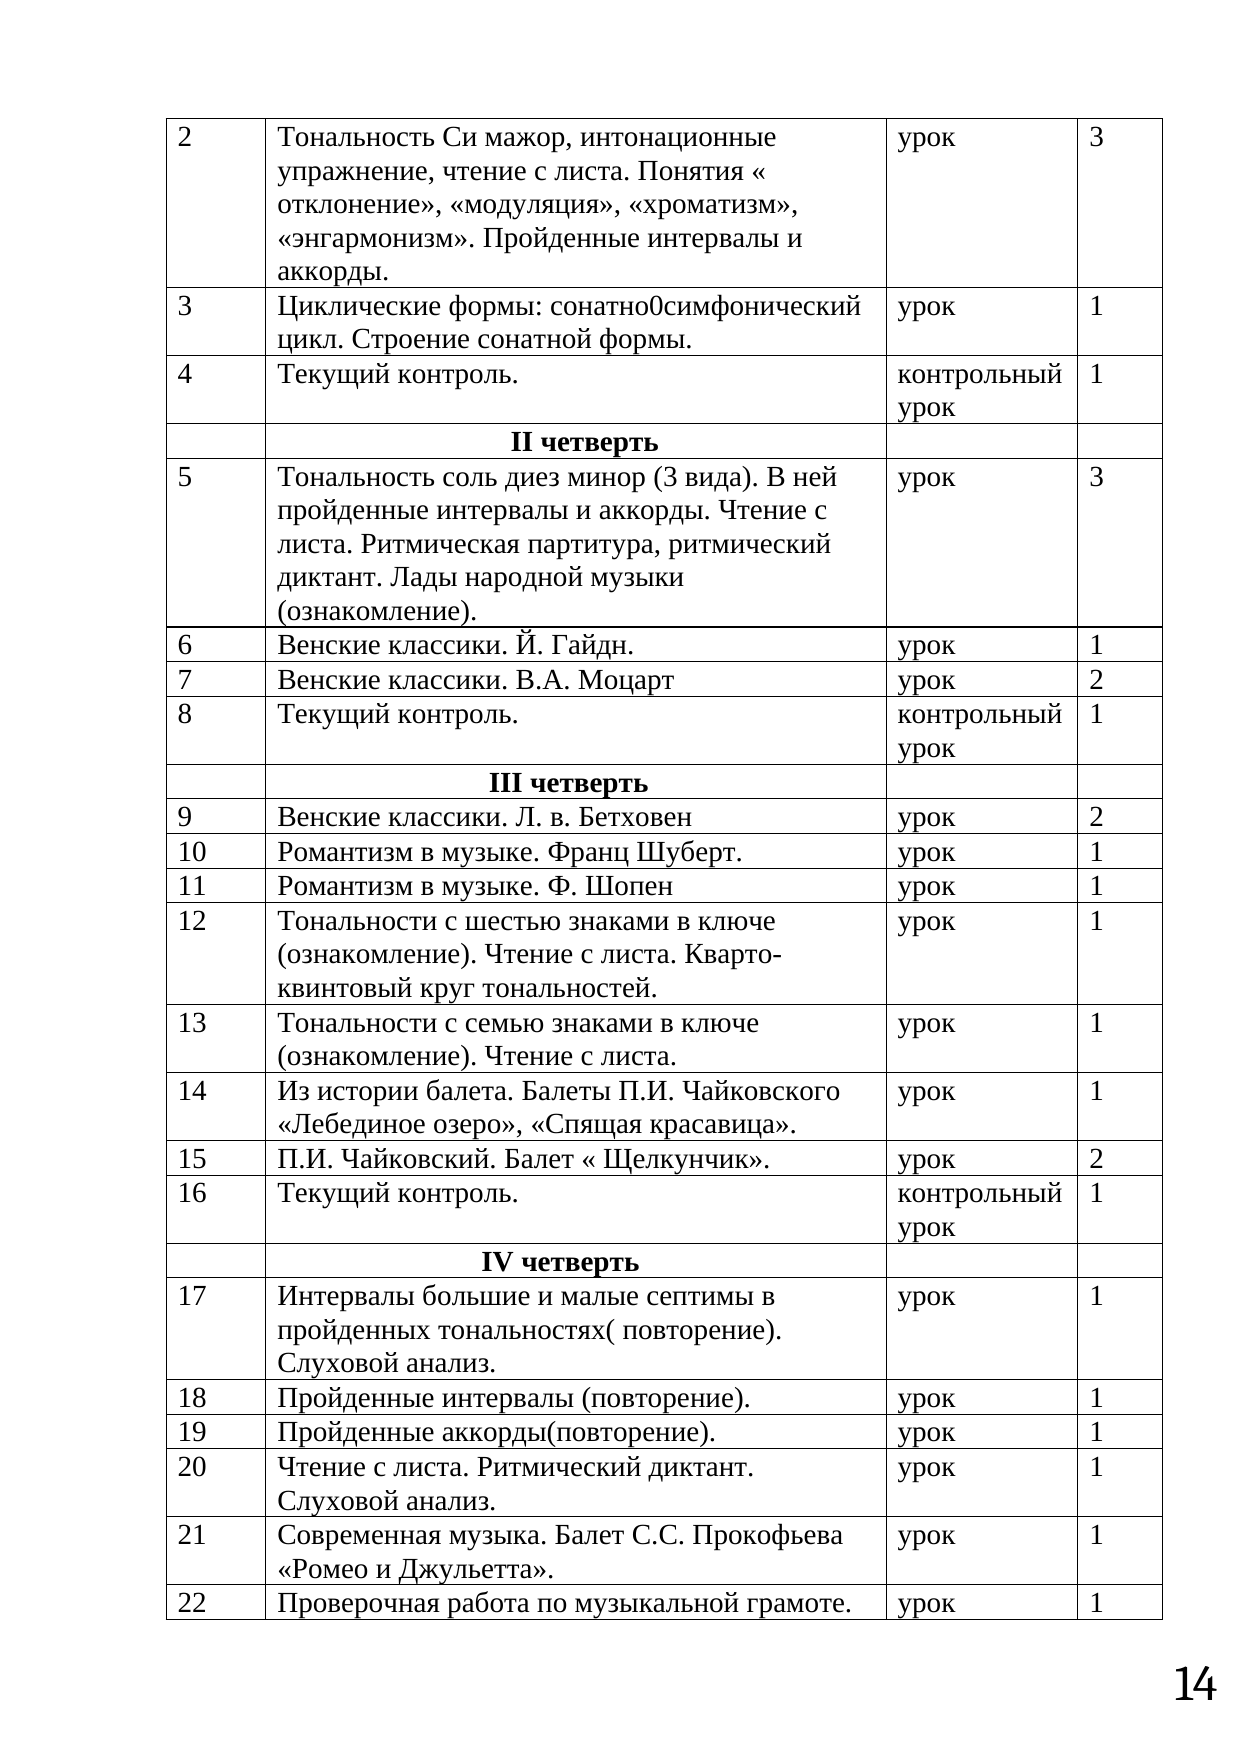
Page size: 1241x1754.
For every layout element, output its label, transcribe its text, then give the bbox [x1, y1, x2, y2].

table_cell урок [887, 903, 1077, 1004]
table_cell урок [887, 459, 1077, 626]
table_cell 5 [167, 459, 265, 626]
table_cell П.И. Чайковский. Балет « Щелкунчик». [266, 1141, 886, 1174]
table_cell Текущий контроль. [266, 356, 886, 423]
table_cell Тональность Си мажор, интонационные упражнение, чтение с листа. Понятия « отклонение», «модуляция», «хроматизм», «энгармонизм». Пройденные интервалы и аккорды. [266, 119, 886, 287]
table_cell урок [887, 1517, 1077, 1584]
table_cell Тональности с шестью знаками в ключе (ознакомление). Чтение с листа. Кварто-квинтовый круг тональностей. [266, 903, 886, 1004]
table_cell 22 [167, 1585, 265, 1619]
table_cell IV четверть [266, 1244, 886, 1277]
table_cell урок [887, 1585, 1077, 1619]
table_cell Венские классики. В.А. Моцарт [266, 662, 886, 696]
table_cell контрольный урок [887, 356, 1077, 423]
table_cell [887, 765, 1077, 798]
table_cell 1 [1078, 1278, 1162, 1379]
table_cell Проверочная работа по музыкальной грамоте. [266, 1585, 886, 1619]
table_cell 7 [167, 662, 265, 696]
table_cell урок [887, 1449, 1077, 1516]
table_cell урок [887, 288, 1077, 355]
table_cell 1 [1078, 903, 1162, 1004]
table_cell Пройденные интервалы (повторение). [266, 1380, 886, 1413]
table_cell [1078, 424, 1162, 458]
table_cell контрольный урок [887, 697, 1077, 764]
table_cell урок [887, 628, 1077, 661]
table_cell 10 [167, 834, 265, 867]
table_cell 1 [1078, 1415, 1162, 1448]
table_cell [167, 765, 265, 798]
table_cell 8 [167, 697, 265, 764]
table_cell урок [887, 1415, 1077, 1448]
table_cell 6 [167, 628, 265, 661]
table_cell урок [887, 1380, 1077, 1413]
table_cell Циклические формы: сонатно0симфонический цикл. Строение сонатной формы. [266, 288, 886, 355]
table_cell Текущий контроль. [266, 1176, 886, 1243]
table_cell 1 [1078, 869, 1162, 902]
table_cell 1 [1078, 1380, 1162, 1413]
table_cell 1 [1078, 1517, 1162, 1584]
table_cell [1078, 1244, 1162, 1277]
table_cell урок [887, 1073, 1077, 1140]
table_cell урок [887, 1278, 1077, 1379]
table_cell [167, 1244, 265, 1277]
table_cell 1 [1078, 1449, 1162, 1516]
table_cell 21 [167, 1517, 265, 1584]
table_cell Современная музыка. Балет С.С. Прокофьева «Ромео и Джульетта». [266, 1517, 886, 1584]
table_cell [887, 424, 1077, 458]
table_cell 14 [167, 1073, 265, 1140]
table_cell контрольный урок [887, 1176, 1077, 1243]
table_cell 3 [1078, 459, 1162, 626]
table_cell урок [887, 834, 1077, 867]
table_cell 2 [1078, 799, 1162, 833]
table_cell 1 [1078, 697, 1162, 764]
table_cell 16 [167, 1176, 265, 1243]
table_cell II четверть [266, 424, 886, 458]
table_cell 1 [1078, 1005, 1162, 1072]
table_cell III четверть [266, 765, 886, 798]
table_cell 17 [167, 1278, 265, 1379]
table_cell Тональность соль диез минор (3 вида). В ней пройденные интервалы и аккорды. Чтение с листа. Ритмическая партитура, ритмический диктант. Лады народной музыки (ознакомление). [266, 459, 886, 626]
table_cell Тональности с семью знаками в ключе (ознакомление). Чтение с листа. [266, 1005, 886, 1072]
table_cell 13 [167, 1005, 265, 1072]
table_cell [887, 1244, 1077, 1277]
table_cell Текущий контроль. [266, 697, 886, 764]
table_cell 1 [1078, 1176, 1162, 1243]
table_cell 2 [167, 119, 265, 287]
table_cell 2 [1078, 1141, 1162, 1174]
table_cell [167, 424, 265, 458]
table_cell Из истории балета. Балеты П.И. Чайковского «Лебединое озеро», «Спящая красавица». [266, 1073, 886, 1140]
table_cell 3 [167, 288, 265, 355]
table_cell 1 [1078, 1073, 1162, 1140]
table_cell 3 [1078, 119, 1162, 287]
table_cell 1 [1078, 1585, 1162, 1619]
table_cell [1078, 765, 1162, 798]
table_cell Романтизм в музыке. Ф. Шопен [266, 869, 886, 902]
table_cell 12 [167, 903, 265, 1004]
table_cell 2 [1078, 662, 1162, 696]
table_cell 11 [167, 869, 265, 902]
table_cell урок [887, 799, 1077, 833]
table_cell 1 [1078, 834, 1162, 867]
table_cell урок [887, 869, 1077, 902]
table_cell 9 [167, 799, 265, 833]
table_cell 4 [167, 356, 265, 423]
table_cell 1 [1078, 356, 1162, 423]
table_cell урок [887, 662, 1077, 696]
table_cell 1 [1078, 628, 1162, 661]
table_cell Венские классики. Й. Гайдн. [266, 628, 886, 661]
table_cell 15 [167, 1141, 265, 1174]
table_cell Романтизм в музыке. Франц Шуберт. [266, 834, 886, 867]
table_cell Чтение с листа. Ритмический диктант. Слуховой анализ. [266, 1449, 886, 1516]
table_cell урок [887, 119, 1077, 287]
table_cell урок [887, 1005, 1077, 1072]
table_cell Венские классики. Л. в. Бетховен [266, 799, 886, 833]
table_cell 19 [167, 1415, 265, 1448]
table_cell 1 [1078, 288, 1162, 355]
table_cell 18 [167, 1380, 265, 1413]
table_cell Интервалы большие и малые септимы в пройденных тональностях( повторение). Слуховой анализ. [266, 1278, 886, 1379]
table_cell урок [887, 1141, 1077, 1174]
table_cell 20 [167, 1449, 265, 1516]
table_cell Пройденные аккорды(повторение). [266, 1415, 886, 1448]
